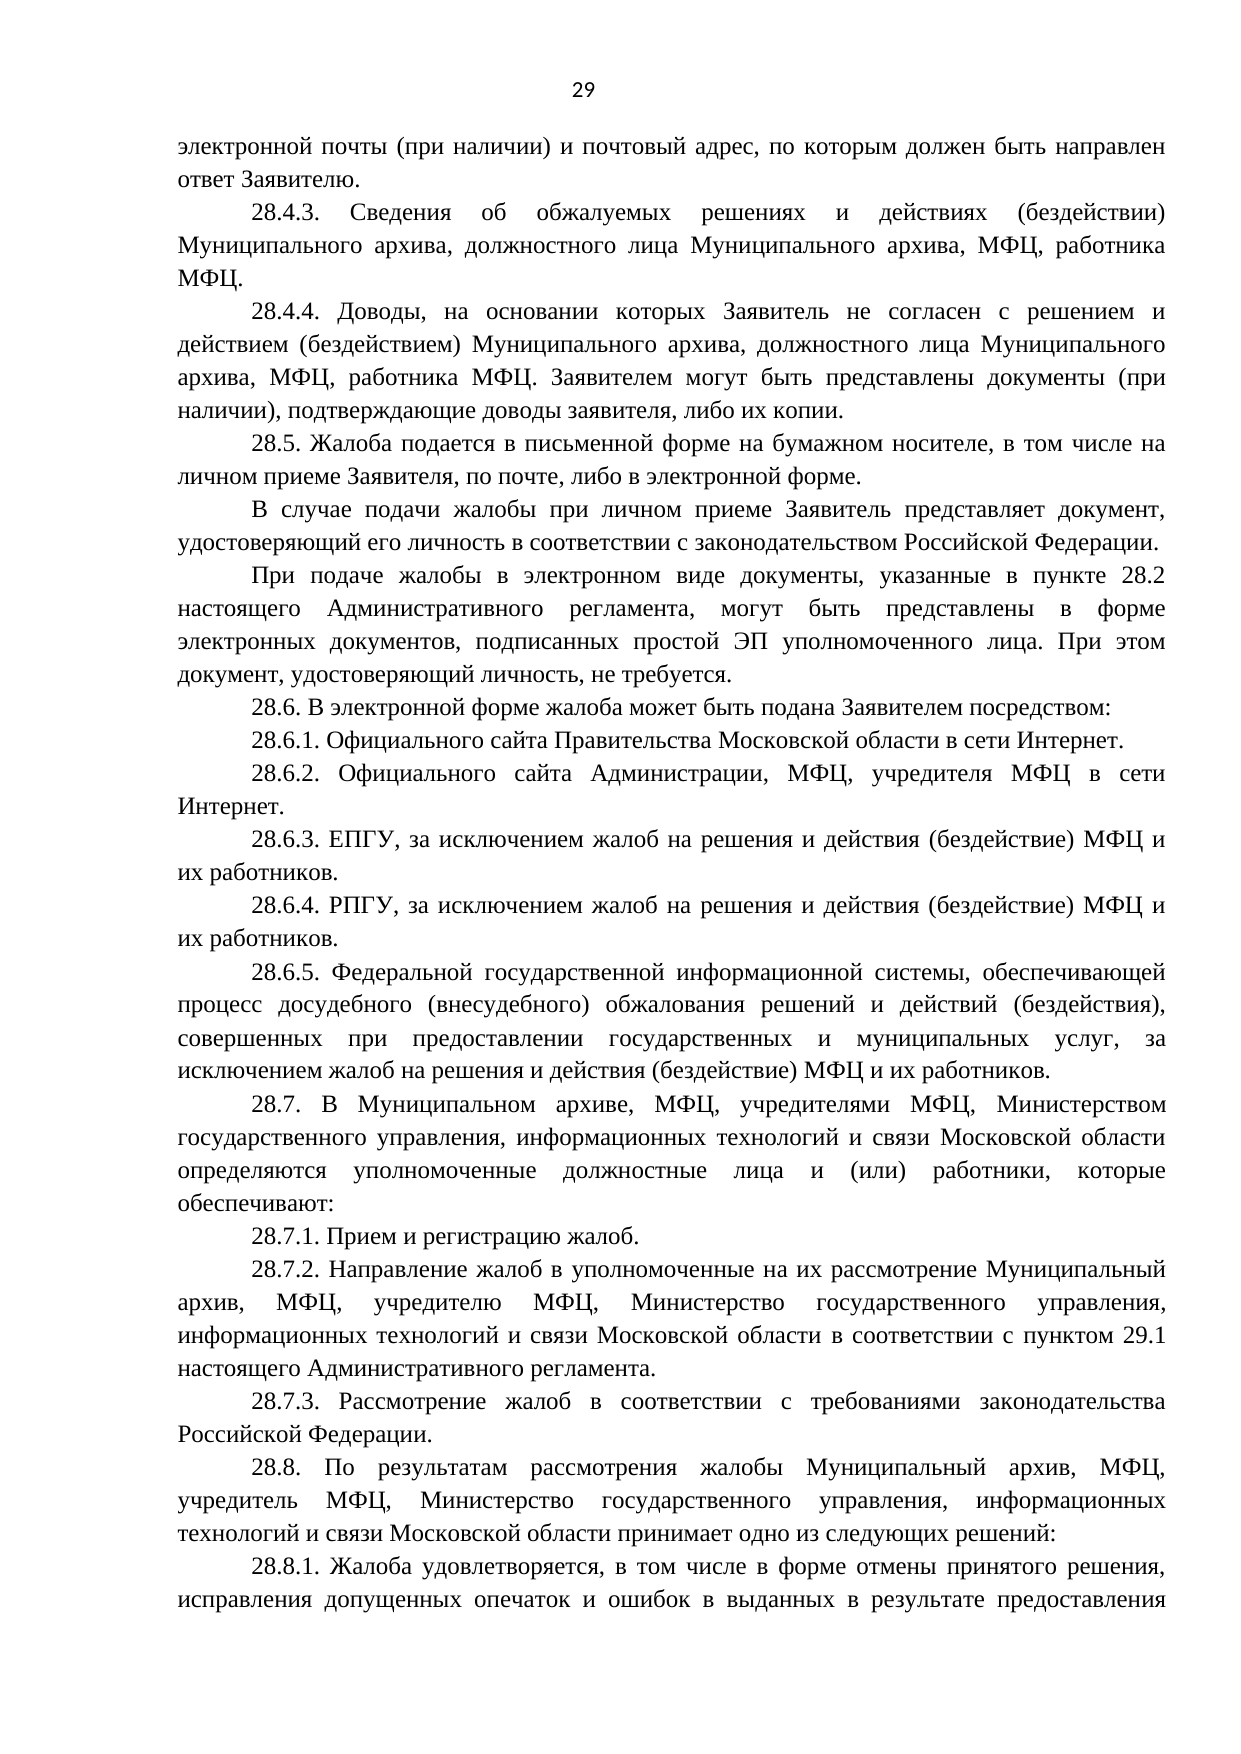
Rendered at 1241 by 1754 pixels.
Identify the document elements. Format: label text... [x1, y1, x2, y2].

text 28.6.3. ЕПГУ, за исключением жалоб на решения и действия (бездействие) МФЦ и их работников. [177, 824, 1167, 886]
text 28.7.1. Прием и регистрацию жалоб. [177, 1221, 1167, 1249]
text 28.6. В электронной форме жалоба может быть подана Заявителем посредством: [177, 692, 1167, 721]
text В случае подачи жалобы при личном приеме Заявитель представляет документ, удостоверяющий его личность в соответствии с законодательством Российской Федерации. [177, 494, 1167, 556]
text 28.6.2. Официального сайта Администрации, МФЦ, учредителя МФЦ в сети Интернет. [177, 758, 1167, 820]
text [177, 1551, 1167, 1613]
text 28.4.4. Доводы, на основании которых Заявитель не согласен с решением и действием (бездействием) Муниципального архива, должностного лица Муниципального архива, МФЦ, работника МФЦ. Заявителем могут быть представлены документы (при наличии), подтверждающие доводы заявителя, либо их копии. [177, 296, 1167, 424]
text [177, 131, 1167, 193]
text 28.6.1. Официального сайта Правительства Московской области в сети Интернет. [177, 725, 1167, 754]
text 28.5. Жалоба подается в письменной форме на бумажном носителе, в том числе на личном приеме Заявителя, по почте, либо в электронной форме. [177, 428, 1167, 490]
text 28.4.3. Сведения об обжалуемых решениях и действиях (бездействии) Муниципального архива, должностного лица Муниципального архива, МФЦ, работника МФЦ. [177, 197, 1167, 292]
text 28.7.2. Направление жалоб в уполномоченные на их рассмотрение Муниципальный архив, МФЦ, учредителю МФЦ, Министерство государственного управления, информационных технологий и связи Московской области в соответствии с пунктом 29.1 настоящего Административного регламента. [177, 1254, 1167, 1382]
text 28.6.5. Федеральной государственной информационной системы, обеспечивающей процесс досудебного (внесудебного) обжалования решений и действий (бездействия), совершенных при предоставлении государственных и муниципальных услуг, за исключением жалоб на решения и действия (бездействие) МФЦ и их работников. [177, 957, 1167, 1084]
text При подаче жалобы в электронном виде документы, указанные в пункте 28.2 настоящего Административного регламента, могут быть представлены в форме электронных документов, подписанных простой ЭП уполномоченного лица. При этом документ, удостоверяющий личность, не требуется. [177, 560, 1167, 688]
text 28.7. В Муниципальном архиве, МФЦ, учредителями МФЦ, Министерством государственного управления, информационных технологий и связи Московской области определяются уполномоченные должностные лица и (или) работники, которые обеспечивают: [177, 1089, 1167, 1216]
text 28.8. По результатам рассмотрения жалобы Муниципальный архив, МФЦ, учредитель МФЦ, Министерство государственного управления, информационных технологий и связи Московской области принимает одно из следующих решений: [177, 1452, 1167, 1547]
text 28.6.4. РПГУ, за исключением жалоб на решения и действия (бездействие) МФЦ и их работников. [177, 891, 1167, 952]
text 28.7.3. Рассмотрение жалоб в соответствии с требованиями законодательства Российской Федерации. [177, 1386, 1167, 1448]
